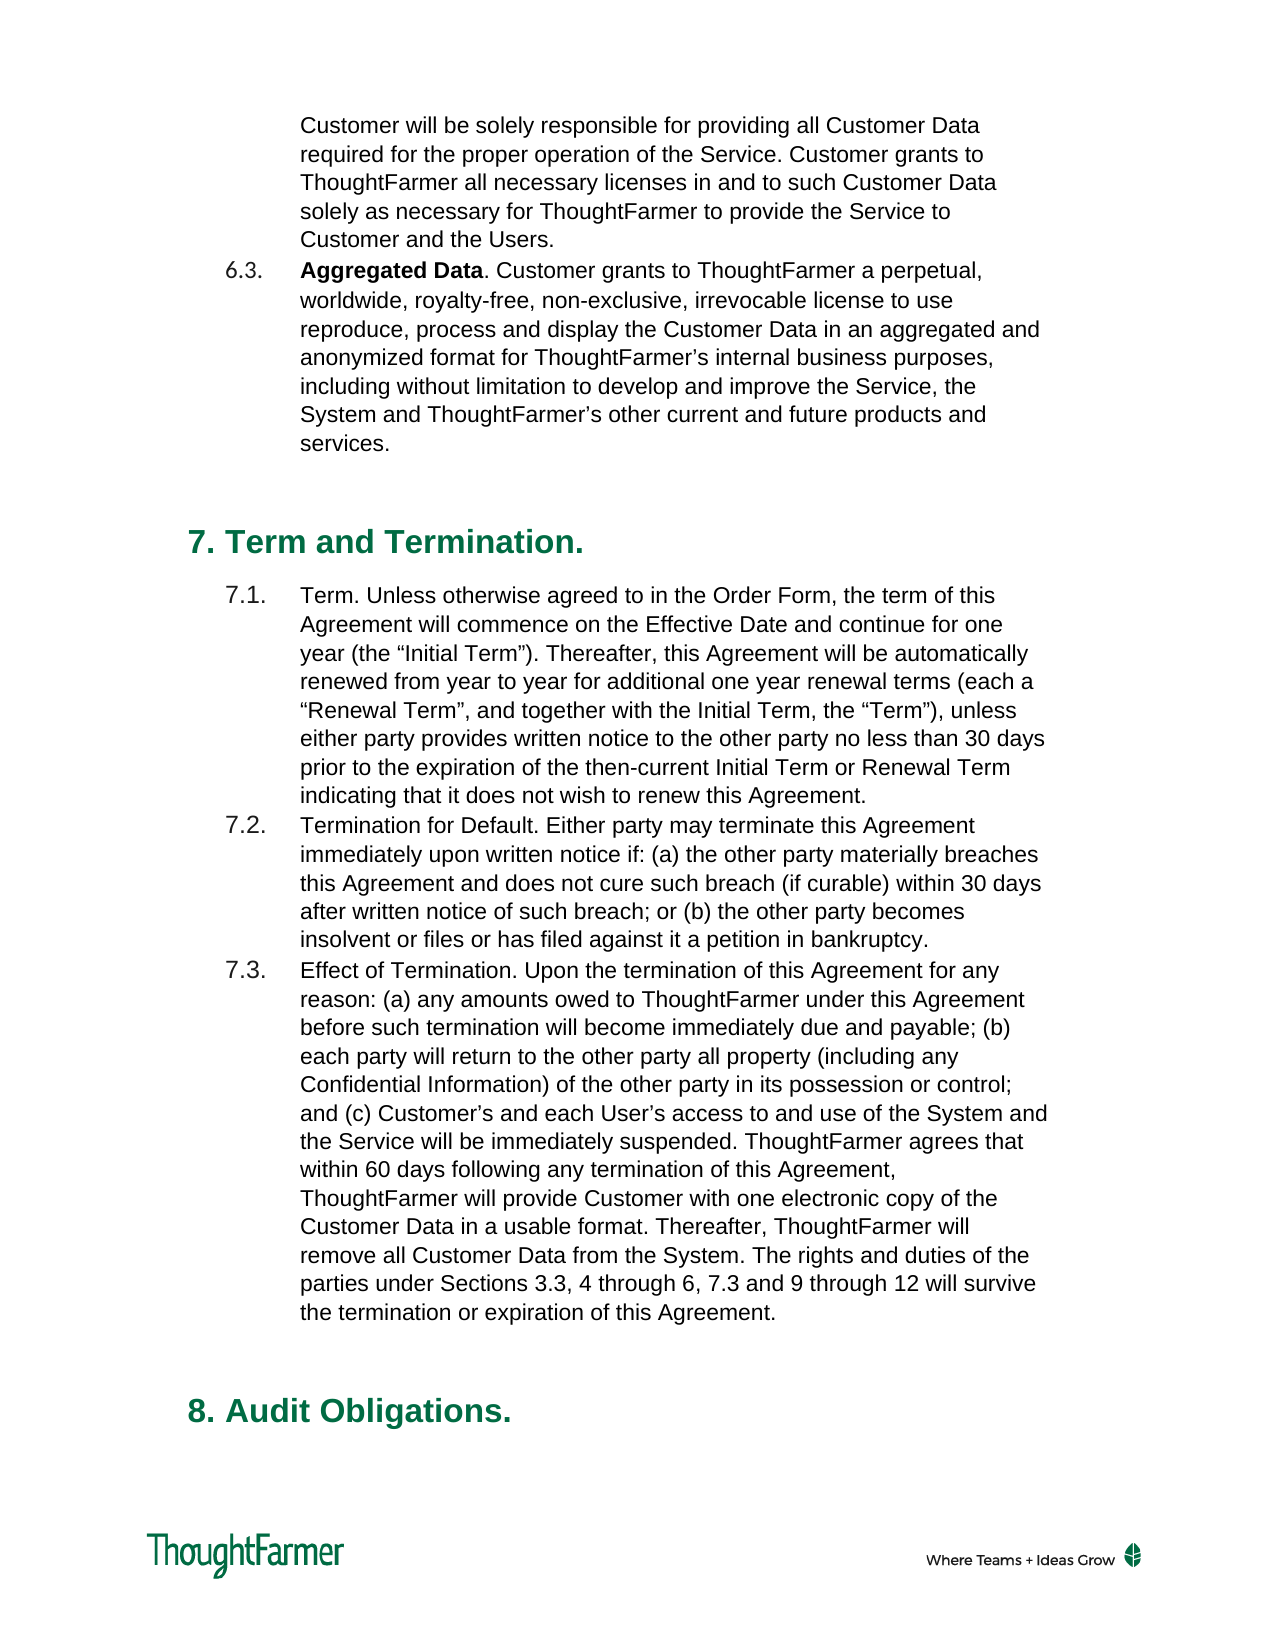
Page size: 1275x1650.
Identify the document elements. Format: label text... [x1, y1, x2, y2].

list Aggregated Data. Customer grants to ThoughtFarmer a perpetual, worldwide, royalty-free, non-exclusive, irrevocable license to use reproduce, process and display the Customer Data in an aggregated and anonymized format for ThoughtFarmer’s internal business purposes, including without limitation to develop and improve the Service, the System and ThoughtFarmer’s other current and future products and services. [225, 255, 1050, 456]
list Termination for Default. Either party may terminate this Agreement immediately upon written notice if: (a) the other party materially breaches this Agreement and does not cure such breach (if curable) within 30 days after written notice of such breach; or (b) the other party becomes insolvent or files or has filed against it a petition in bankruptcy. [225, 810, 1050, 953]
picture [146, 1533, 344, 1579]
list Term. Unless otherwise agreed to in the Order Form, the term of this Agreement will commence on the Effective Date and continue for one year (the “Initial Term”). Thereafter, this Agreement will be automatically renewed from year to year for additional one year renewal terms (each a “Renewal Term”, and together with the Initial Term, the “Term”), unless either party provides written notice to the other party no less than 30 days prior to the expiration of the then-current Initial Term or Renewal Term indicating that it does not wish to renew this Agreement. [225, 580, 1050, 808]
list Audit Obligations. [187, 1391, 1050, 1430]
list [225, 112, 1050, 253]
list Effect of Termination. Upon the termination of this Agreement for any reason: (a) any amounts owed to ThoughtFarmer under this Agreement before such termination will become immediately due and payable; (b) each party will return to the other party all property (including any Confidential Information) of the other party in its possession or control; and (c) Customer’s and each User’s access to and use of the System and the Service will be immediately suspended. ThoughtFarmer agrees that within 60 days following any termination of this Agreement, ThoughtFarmer will provide Customer with one electronic copy of the Customer Data in a usable format. Thereafter, ThoughtFarmer will remove all Customer Data from the System. The rights and duties of the parties under Sections 3.3, 4 through 6, 7.3 and 9 through 12 will survive the termination or expiration of this Agreement. [225, 955, 1050, 1325]
picture [926, 1543, 1141, 1567]
list Term and Termination. [187, 522, 1050, 561]
